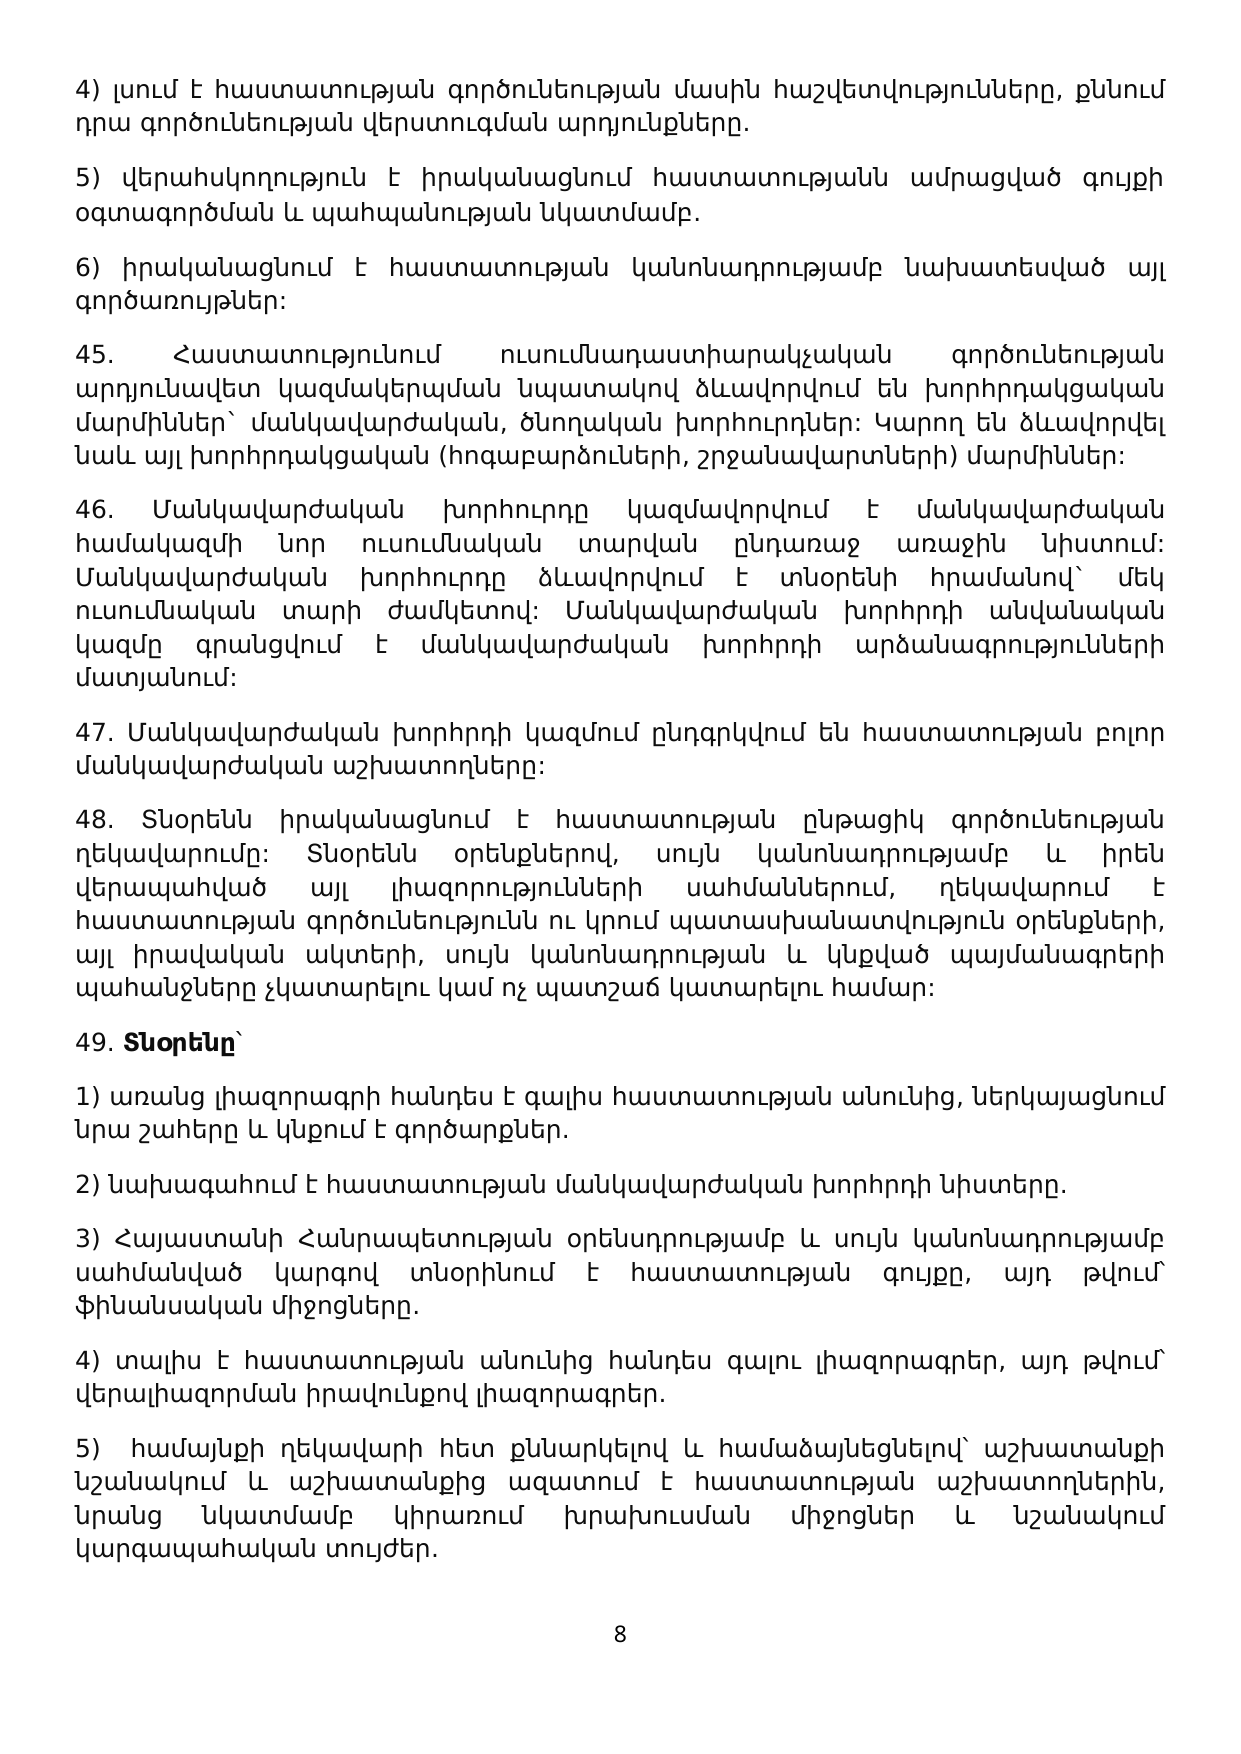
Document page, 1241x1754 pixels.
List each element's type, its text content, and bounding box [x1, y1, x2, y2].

text 4) լսում է հաստատության գործունեության մասին հաշվետվությունները, քննում դրա գործունեության վերստուգման արդյունքները. [75, 75, 1165, 138]
text 46. Մանկավարժական խորհուրդը կազմավորվում է մանկավարժական համակազմի նոր ուսումնական տարվան ընդառաջ առաջին նիստում: Մանկավարժական խորհուրդը ձևավորվում է տնօրենի հրամանով` մեկ ուսումնական տարի ժամկետով: Մանկավարժական խորհրդի անվանական կազմը գրանցվում է մանկավարժական խորհրդի արձանագրությունների մատյանում: [75, 496, 1165, 692]
text 48. Տնօրենն իրականացնում է հաստատության ընթացիկ գործունեության ղեկավարումը: Տնօրենն օրենքներով, սույն կանոնադրությամբ և իրեն վերապահված այլ լիազորությունների սահմաններում, ղեկավարում է հաստատության գործունեությունն ու կրում պատասխանատվություն օրենքների, այլ իրավական ակտերի, սույն կանոնադրության և կնքված պայմանագրերի պահանջները չկատարելու կամ ոչ պատշաճ կատարելու համար: [75, 806, 1165, 1002]
text 2) նախագահում է հաստատության մանկավարժական խորհրդի նիստերը. [75, 1170, 1165, 1199]
text 6) իրականացնում է հաստատության կանոնադրությամբ նախատեսված այլ գործառույթներ: [75, 253, 1165, 315]
text 4) տալիս է հաստատության անունից հանդես գալու լիազորագրեր, այդ թվում՝ վերալիազորման իրավունքով լիազորագրեր. [75, 1346, 1165, 1408]
text 3) Հայաստանի Հանրապետության օրենսդրությամբ և սույն կանոնադրությամբ սահմանված կարգով տնօրինում է հաստատության գույքը, այդ թվում՝ ֆինանսական միջոցները. [75, 1224, 1165, 1321]
text 5) վերահսկողություն է իրականացնում հաստատությանն ամրացված գույքի օգտագործման և պահպանության նկատմամբ․ [75, 163, 1165, 227]
text 1) առանց լիազորագրի հանդես է գալիս հաստատության անունից, ներկայացնում նրա շահերը և կնքում է գործարքներ. [75, 1082, 1165, 1145]
text 45. Հաստատությունում ուսումնադաստիարակչական գործունեության արդյունավետ կազմակերպման նպատակով ձևավորվում են խորհրդակցական մարմիններ` մանկավարժական, ծնողական խորհուրդներ: Կարող են ձևավորվել նաև այլ խորհրդակցական (հոգաբարձուների, շրջանավարտների) մարմիններ: [75, 341, 1165, 470]
text 5) համայնքի ղեկավարի հետ քննարկելով և համաձայնեցնելով՝ աշխատանքի նշանակում և աշխատանքից ազատում է հաստատության աշխատողներին, նրանց նկատմամբ կիրառում խրախուսման միջոցներ և նշանակում կարգապահական տույժեր. [75, 1434, 1165, 1563]
text 47. Մանկավարժական խորհրդի կազմում ընդգրկվում են հաստատության բոլոր մանկավարժական աշխատողները: [75, 718, 1165, 780]
text 49. Տնօրենը՝ [75, 1028, 1165, 1057]
